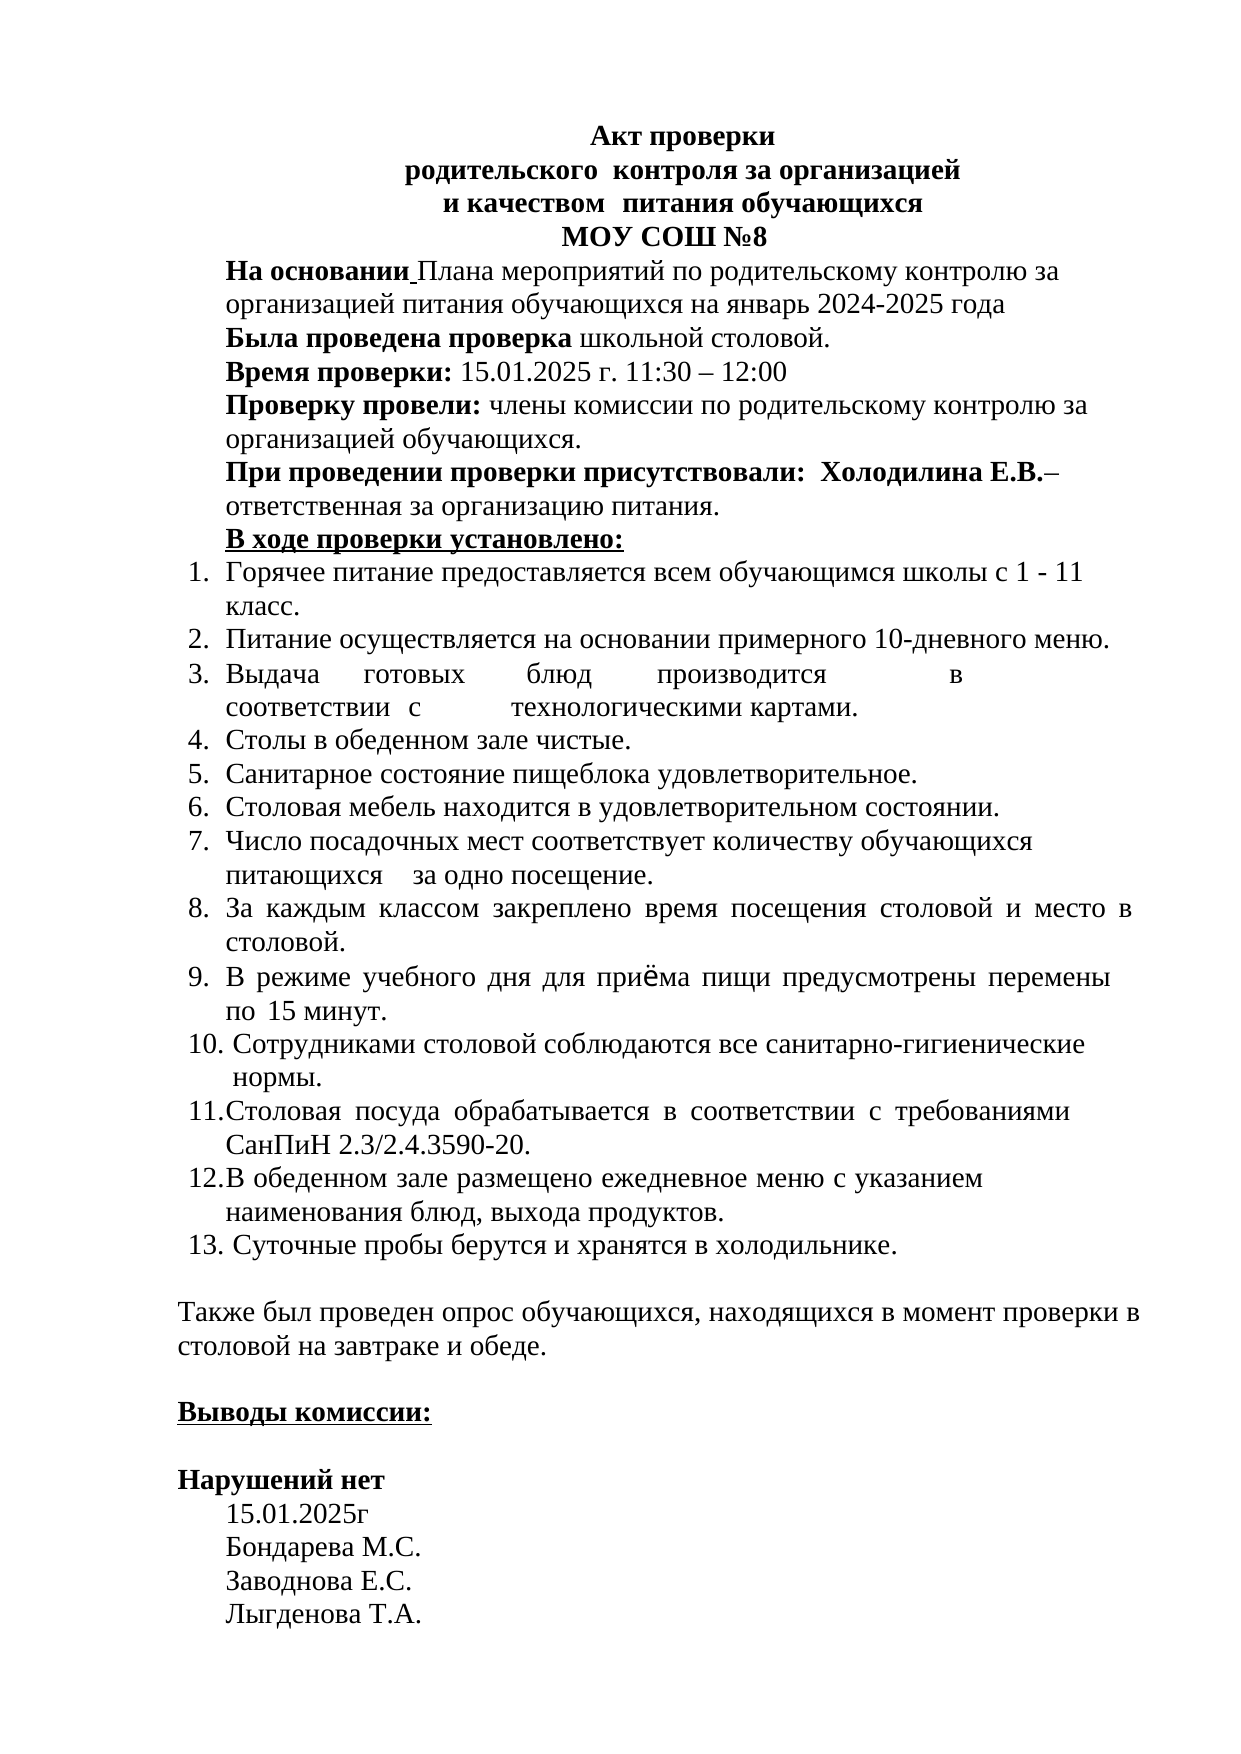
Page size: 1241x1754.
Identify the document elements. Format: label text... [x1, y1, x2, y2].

text родительского контроля за организацией [255, 152, 1110, 185]
text В ходе проверки установлено: [225, 521, 1152, 555]
list Суточные пробы берутся и хранятся в холодильнике. [188, 1227, 1152, 1261]
text Лыгденова Т.А. [225, 1596, 1152, 1630]
list Столовая мебель находится в удовлетворительном состоянии. [188, 790, 1152, 823]
text При проведении проверки присутствовали: Холодилина Е.В.– ответственная за организацию питания. [225, 454, 1152, 521]
list В обеденном зале размещено ежедневное меню с указанием наименования блюд, выхода продуктов. [188, 1160, 1140, 1227]
text 15.01.2025г [225, 1496, 1152, 1529]
text Также был проведен опрос обучающихся, находящихся в момент проверки в столовой на завтраке и обеде. [177, 1294, 1140, 1362]
text МОУ СОШ №8 [177, 219, 1152, 253]
list Санитарное состояние пищеблока удовлетворительное. [188, 756, 1152, 790]
list Горячее питание предоставляется всем обучающимся школы с 1 - 11 класс. [188, 555, 1152, 622]
list Число посадочных мест соответствует количеству обучающихся питающихся за одно посещение. [188, 823, 1141, 890]
list В режиме учебного дня для приёма пищи предусмотрены перемены по 15 минут. [188, 958, 1140, 1026]
text Нарушений нет [177, 1462, 1152, 1496]
text Бондарева М.С. [225, 1529, 1152, 1563]
list За каждым классом закреплено время посещения столовой и место в столовой. [188, 891, 1140, 958]
text Выводы комиссии: [177, 1395, 1152, 1429]
text и качеством питания обучающихся [255, 185, 1110, 219]
list Выдача готовых блюд производится в соответствии с технологическими картами. [188, 656, 1140, 723]
text Проверку провели: члены комиссии по родительскому контролю за организацией обучающихся. [225, 387, 1152, 454]
text Заводнова Е.С. [225, 1563, 1152, 1596]
list Сотрудниками столовой соблюдаются все санитарно-гигиенические нормы. [188, 1026, 1152, 1093]
text Была проведена проверка школьной столовой. [225, 320, 1152, 354]
list Столы в обеденном зале чистые. [188, 723, 1152, 756]
list Питание осуществляется на основании примерного 10-дневного меню. [188, 622, 1152, 656]
text На основании Плана мероприятий по родительскому контролю за организацией питания обучающихся на январь 2024-2025 года [225, 253, 1152, 320]
list Столовая посуда обрабатывается в соответствии с требованиями СанПиН 2.3/2.4.3590-20. [188, 1093, 1140, 1160]
text Время проверки: 15.01.2025 г. 11:30 – 12:00 [225, 354, 1152, 387]
text Акт проверки [255, 118, 1110, 152]
